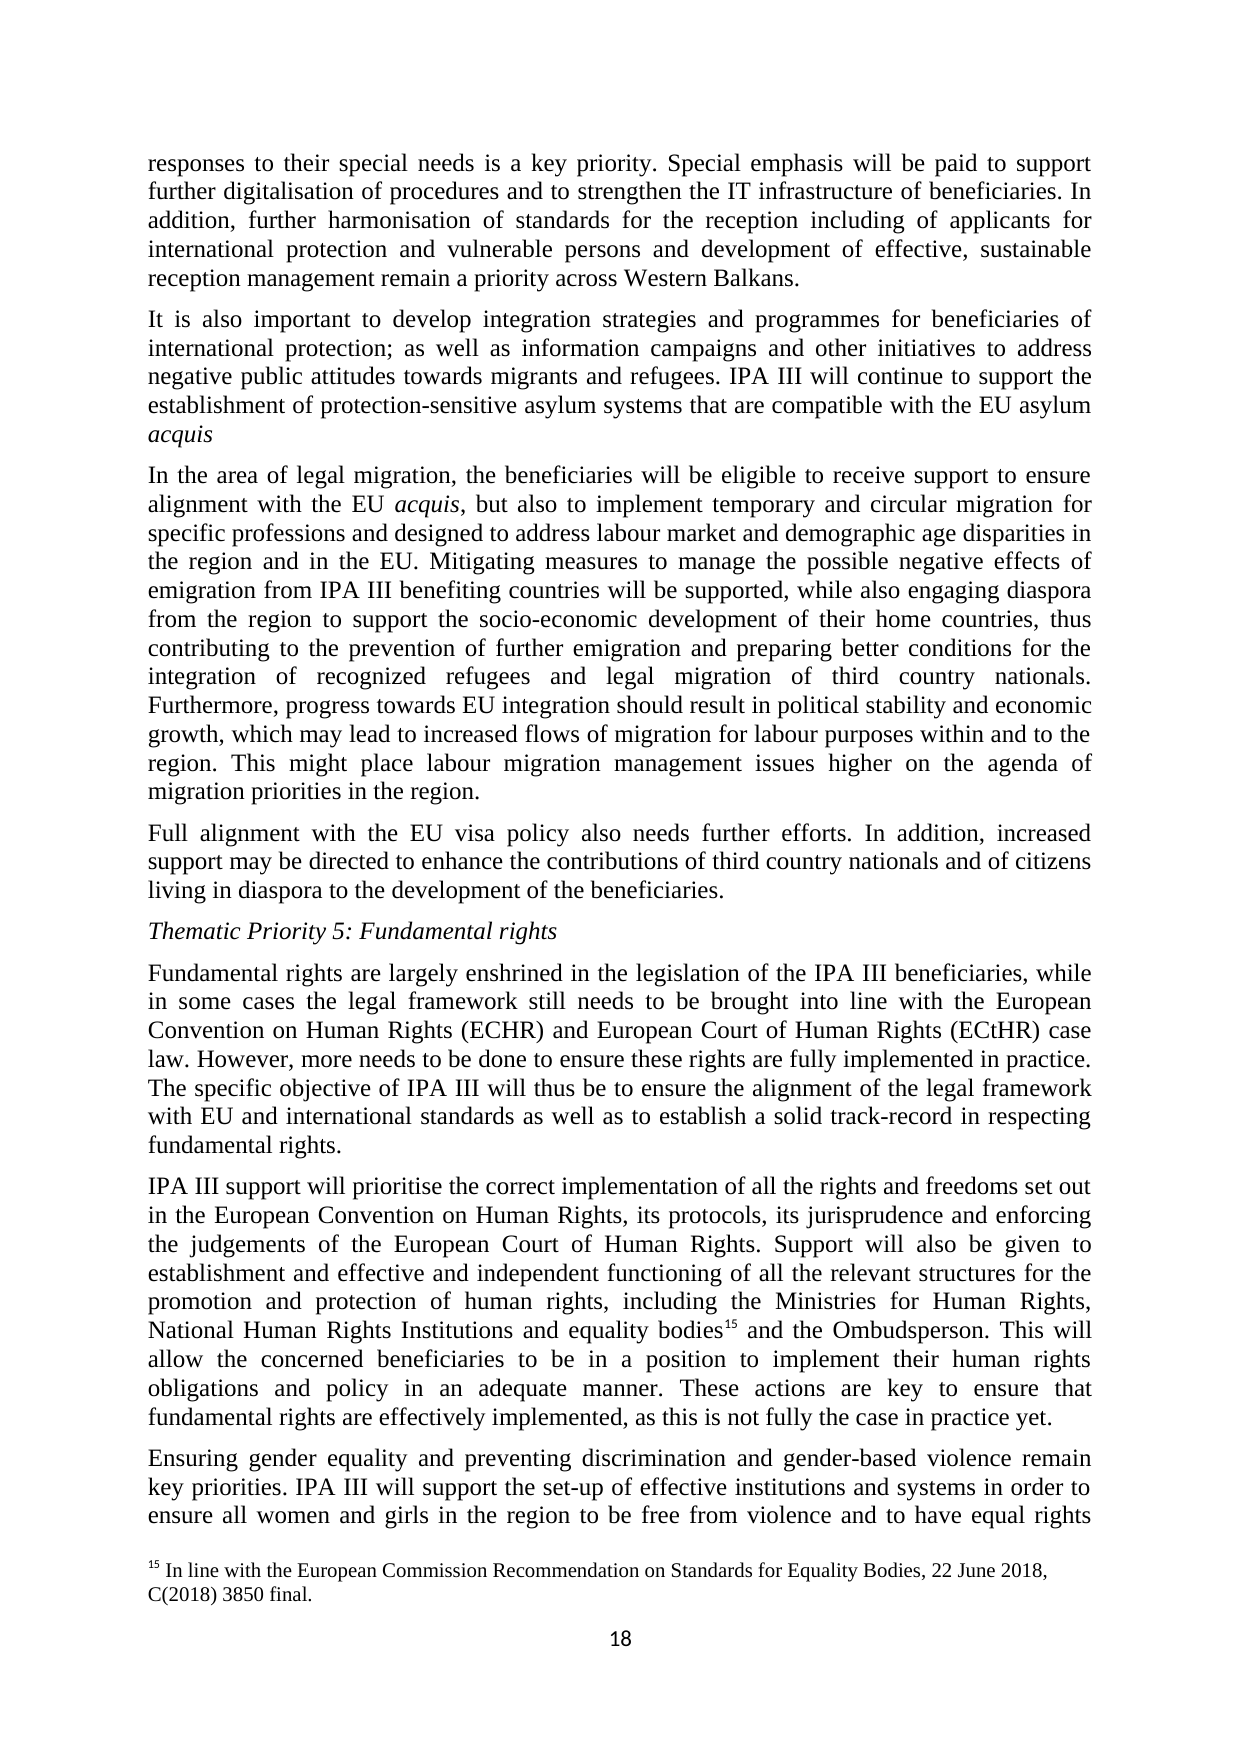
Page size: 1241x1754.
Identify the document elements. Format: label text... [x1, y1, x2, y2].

text Fundamental rights are largely enshrined in the legislation of the IPA III beneficiaries, while in some cases the legal framework still needs to be brought into line with the European Convention on Human Rights (ECHR) and European Court of Human Rights (ECtHR) case law. However, more needs to be done to ensure these rights are fully implemented in practice. The specific objective of IPA III will thus be to ensure the alignment of the legal framework with EU and international standards as well as to establish a solid track-record in respecting fundamental rights. [148, 958, 1093, 1159]
text IPA III support will prioritise the correct implementation of all the rights and freedoms set out in the European Convention on Human Rights, its protocols, its jurisprudence and enforcing the judgements of the European Court of Human Rights. Support will also be given to establishment and effective and independent functioning of all the relevant structures for the promotion and protection of human rights, including the Ministries for Human Rights, National Human Rights Institutions and equality bodies and the Ombudsperson. This will allow the concerned beneficiaries to be in a position to implement their human rights obligations and policy in an adequate manner. These actions are key to ensure that fundamental rights are effectively implemented, as this is not fully the case in practice yet. [148, 1171, 1093, 1430]
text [148, 1443, 1093, 1529]
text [148, 148, 1093, 291]
text It is also important to develop integration strategies and programmes for beneficiaries of international protection; as well as information campaigns and other initiatives to address negative public attitudes towards migrants and refugees. IPA III will continue to support the establishment of protection-sensitive asylum systems that are compatible with the EU asylum acquis [148, 304, 1093, 448]
text Full alignment with the EU visa policy also needs further efforts. In addition, increased support may be directed to enhance the contributions of third country nationals and of citizens living in diaspora to the development of the beneficiaries. [148, 818, 1093, 904]
text In the area of legal migration, the beneficiaries will be eligible to receive support to ensure alignment with the EU acquis, but also to implement temporary and circular migration for specific professions and designed to address labour market and demographic age disparities in the region and in the EU. Mitigating measures to manage the possible negative effects of emigration from IPA III benefiting countries will be supported, while also engaging diaspora from the region to support the socio-economic development of their home countries, thus contributing to the prevention of further emigration and preparing better conditions for the integration of recognized refugees and legal migration of third country nationals. Furthermore, progress towards EU integration should result in political stability and economic growth, which may lead to increased flows of migration for labour purposes within and to the region. This might place labour migration management issues higher on the agenda of migration priorities in the region. [148, 460, 1093, 805]
text Thematic Priority 5: Fundamental rights [148, 916, 1093, 945]
